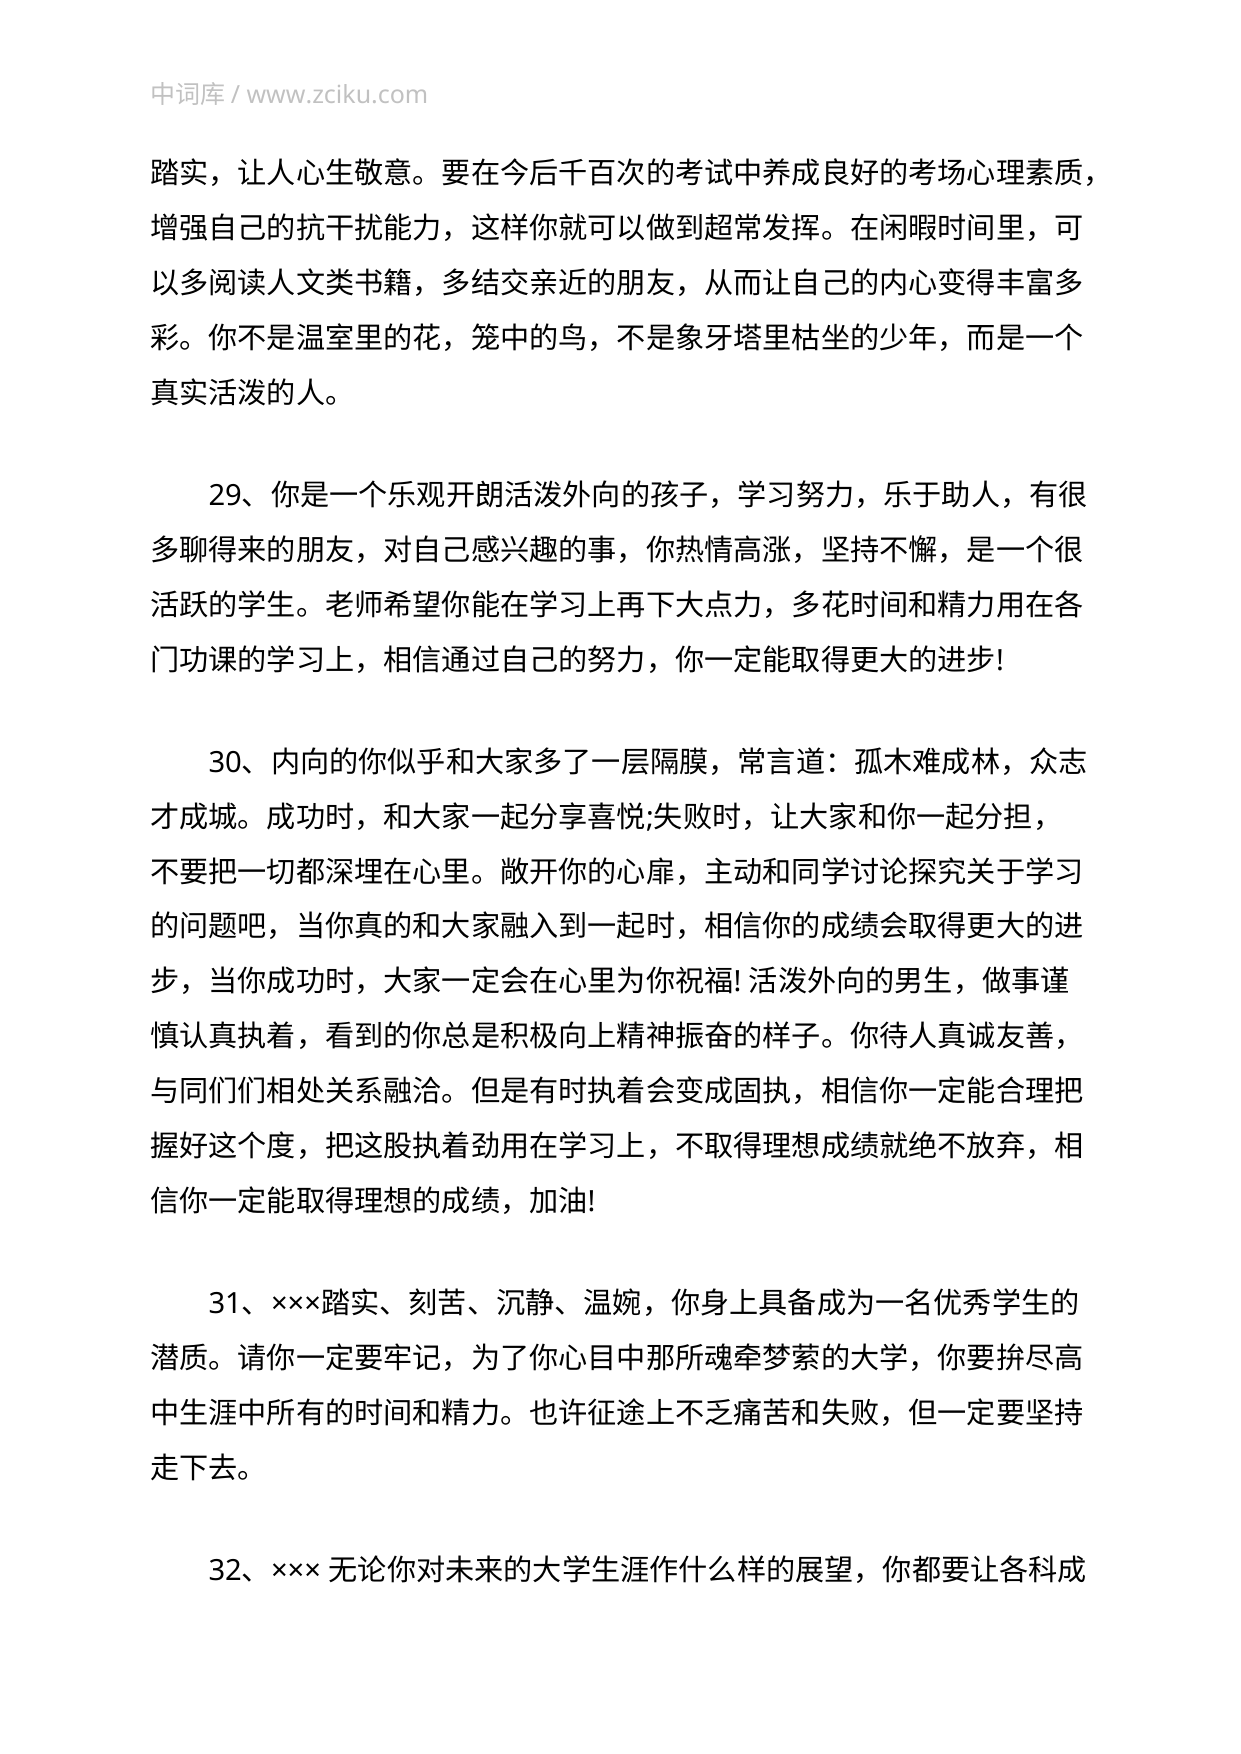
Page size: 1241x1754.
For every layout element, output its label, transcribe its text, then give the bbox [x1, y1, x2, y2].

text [150, 1546, 1090, 1588]
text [150, 150, 1090, 412]
text 30、内向的你似乎和大家多了一层隔膜，常言道：孤木难成林，众志才成城。成功时，和大家一起分享喜悦;失败时，让大家和你一起分担，不要把一切都深埋在心里。敞开你的心扉，主动和同学讨论探究关于学习的问题吧，当你真的和大家融入到一起时，相信你的成绩会取得更大的进步，当你成功时，大家一定会在心里为你祝福! 活泼外向的男生，做事谨慎认真执着，看到的你总是积极向上精神振奋的样子。你待人真诚友善，与同们们相处关系融洽。但是有时执着会变成固执，相信你一定能合理把握好这个度，把这股执着劲用在学习上，不取得理想成绩就绝不放弃，相信你一定能取得理想的成绩，加油! [150, 738, 1090, 1220]
text 29、你是一个乐观开朗活泼外向的孩子，学习努力，乐于助人，有很多聊得来的朋友，对自己感兴趣的事，你热情高涨，坚持不懈，是一个很活跃的学生。老师希望你能在学习上再下大点力，多花时间和精力用在各门功课的学习上，相信通过自己的努力，你一定能取得更大的进步! [150, 471, 1090, 678]
text 31、×××踏实、刻苦、沉静、温婉，你身上具备成为一名优秀学生的潜质。请你一定要牢记，为了你心目中那所魂牵梦萦的大学，你要拚尽高中生涯中所有的时间和精力。也许征途上不乏痛苦和失败，但一定要坚持走下去。 [150, 1279, 1090, 1487]
